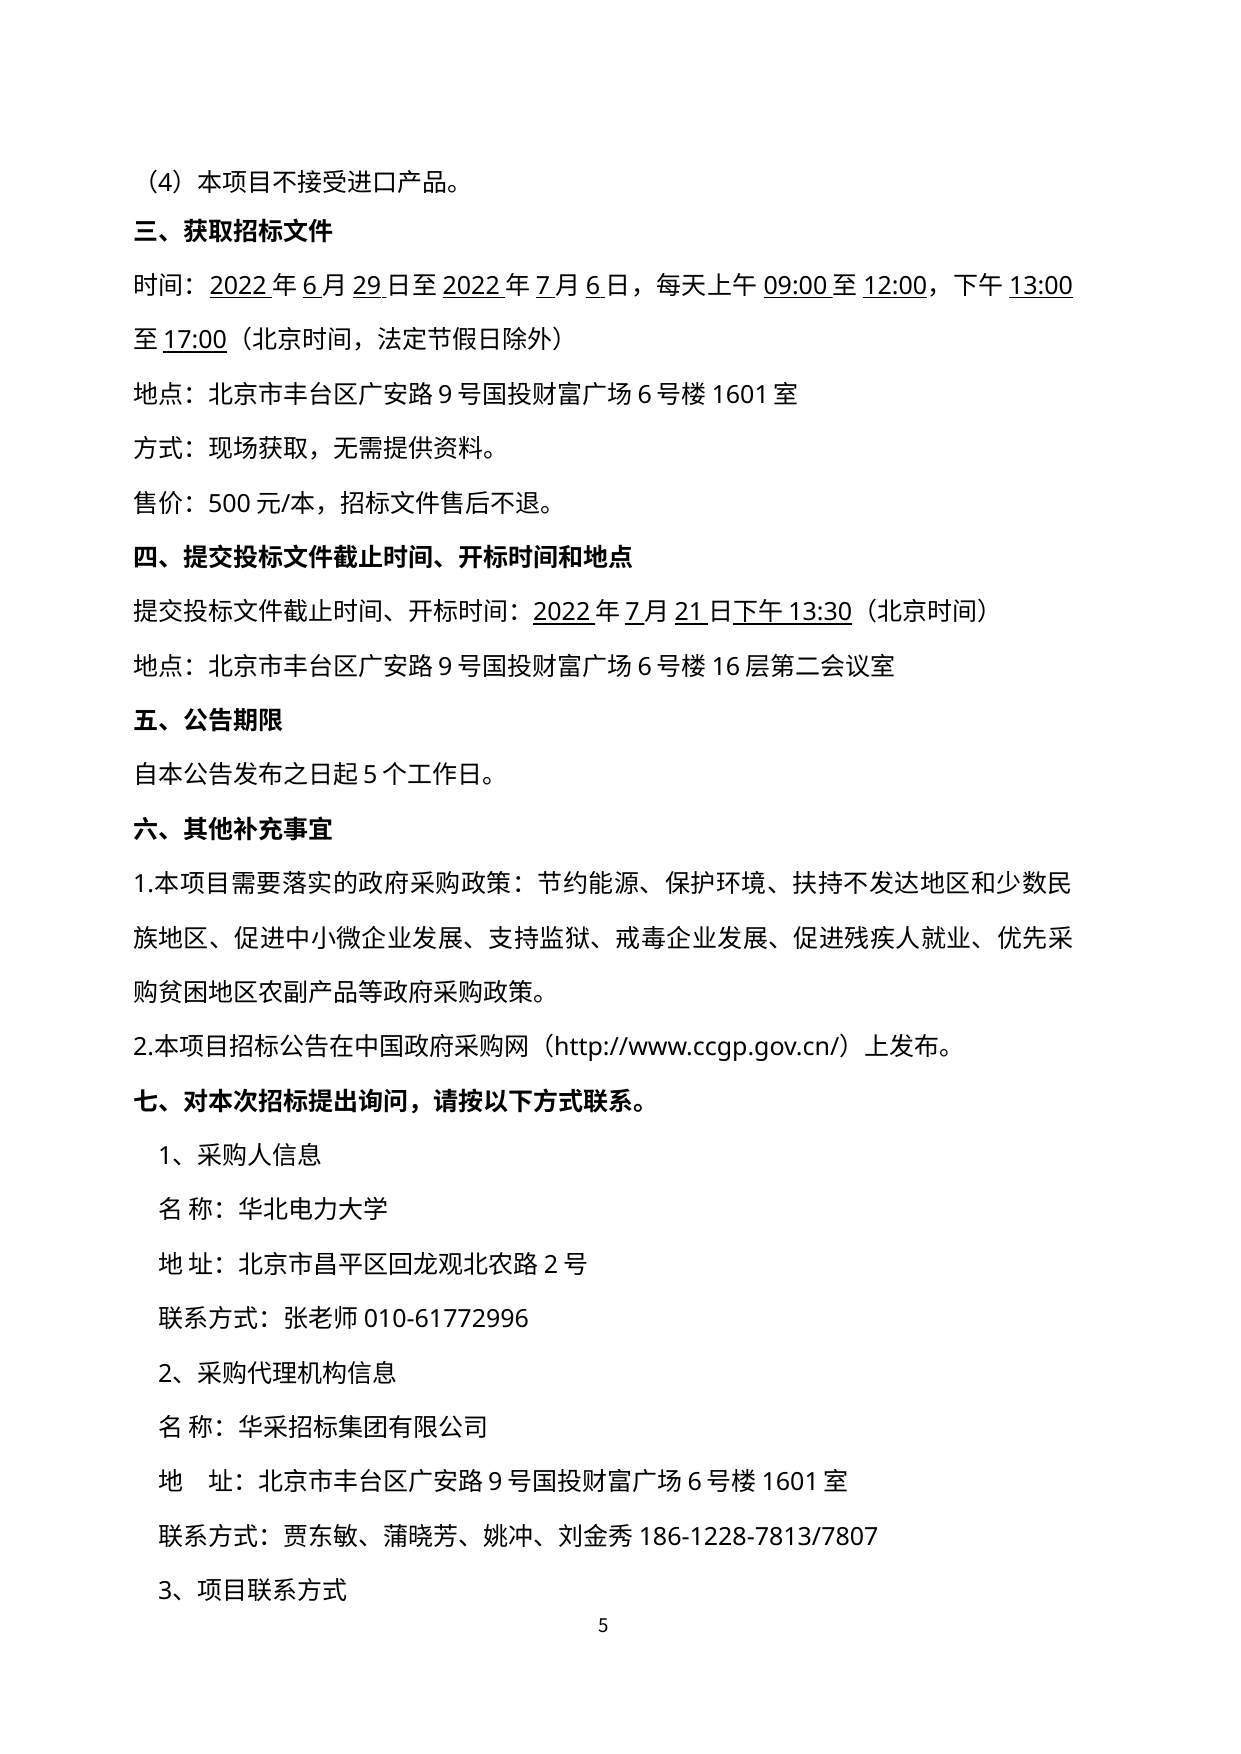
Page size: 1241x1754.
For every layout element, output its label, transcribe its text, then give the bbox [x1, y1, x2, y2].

text 1、采购人信息 [133, 1136, 1074, 1172]
text 三、获取招标文件 [133, 211, 1074, 247]
text 五、公告期限 [133, 701, 1074, 737]
text 联系方式：张老师 010-61772996 [133, 1299, 1074, 1335]
text 七、对本次招标提出询问，请按以下方式联系。 [133, 1081, 1074, 1117]
text 2.本项目招标公告在中国政府采购网（http://www.ccgp.gov.cn/）上发布。 [133, 1027, 1074, 1063]
text 时间：2022年6月29日至2022年7月6日，每天上午09:00至12:00，下午13:00至17:00（北京时间，法定节假日除外） [133, 266, 1074, 356]
text 地点：北京市丰台区广安路9号国投财富广场6号楼1601室 [133, 374, 1074, 411]
text 方式：现场获取，无需提供资料。 [133, 429, 1074, 465]
text 2、采购代理机构信息 [158, 1353, 1074, 1389]
text 地 址：北京市昌平区回龙观北农路2号 [133, 1244, 1074, 1281]
text （4）本项目不接受进口产品。 [133, 162, 1074, 199]
text 自本公告发布之日起5个工作日。 [133, 755, 1074, 791]
text 名 称：华采招标集团有限公司 [133, 1407, 1074, 1444]
text 名 称：华北电力大学 [133, 1190, 1074, 1226]
text 地点：北京市丰台区广安路9号国投财富广场6号楼16层第二会议室 [133, 646, 1074, 682]
text 四、提交投标文件截止时间、开标时间和地点 [133, 537, 1074, 574]
text 售价：500元/本，招标文件售后不退。 [133, 483, 1074, 519]
text 联系方式：贾东敏、蒲晓芳、姚冲、刘金秀 186-1228-7813/7807 [133, 1516, 1074, 1552]
text 地 址：北京市丰台区广安路9号国投财富广场6号楼1601室 [133, 1462, 1074, 1498]
text 3、项目联系方式 [158, 1571, 1074, 1607]
text 提交投标文件截止时间、开标时间：2022年7月21日下午13:30（北京时间） [133, 592, 1074, 628]
text 1.本项目需要落实的政府采购政策：节约能源、保护环境、扶持不发达地区和少数民族地区、促进中小微企业发展、支持监狱、戒毒企业发展、促进残疾人就业、优先采购贫困地区农副产品等政府采购政策。 [133, 864, 1074, 1009]
text 六、其他补充事宜 [133, 809, 1074, 846]
